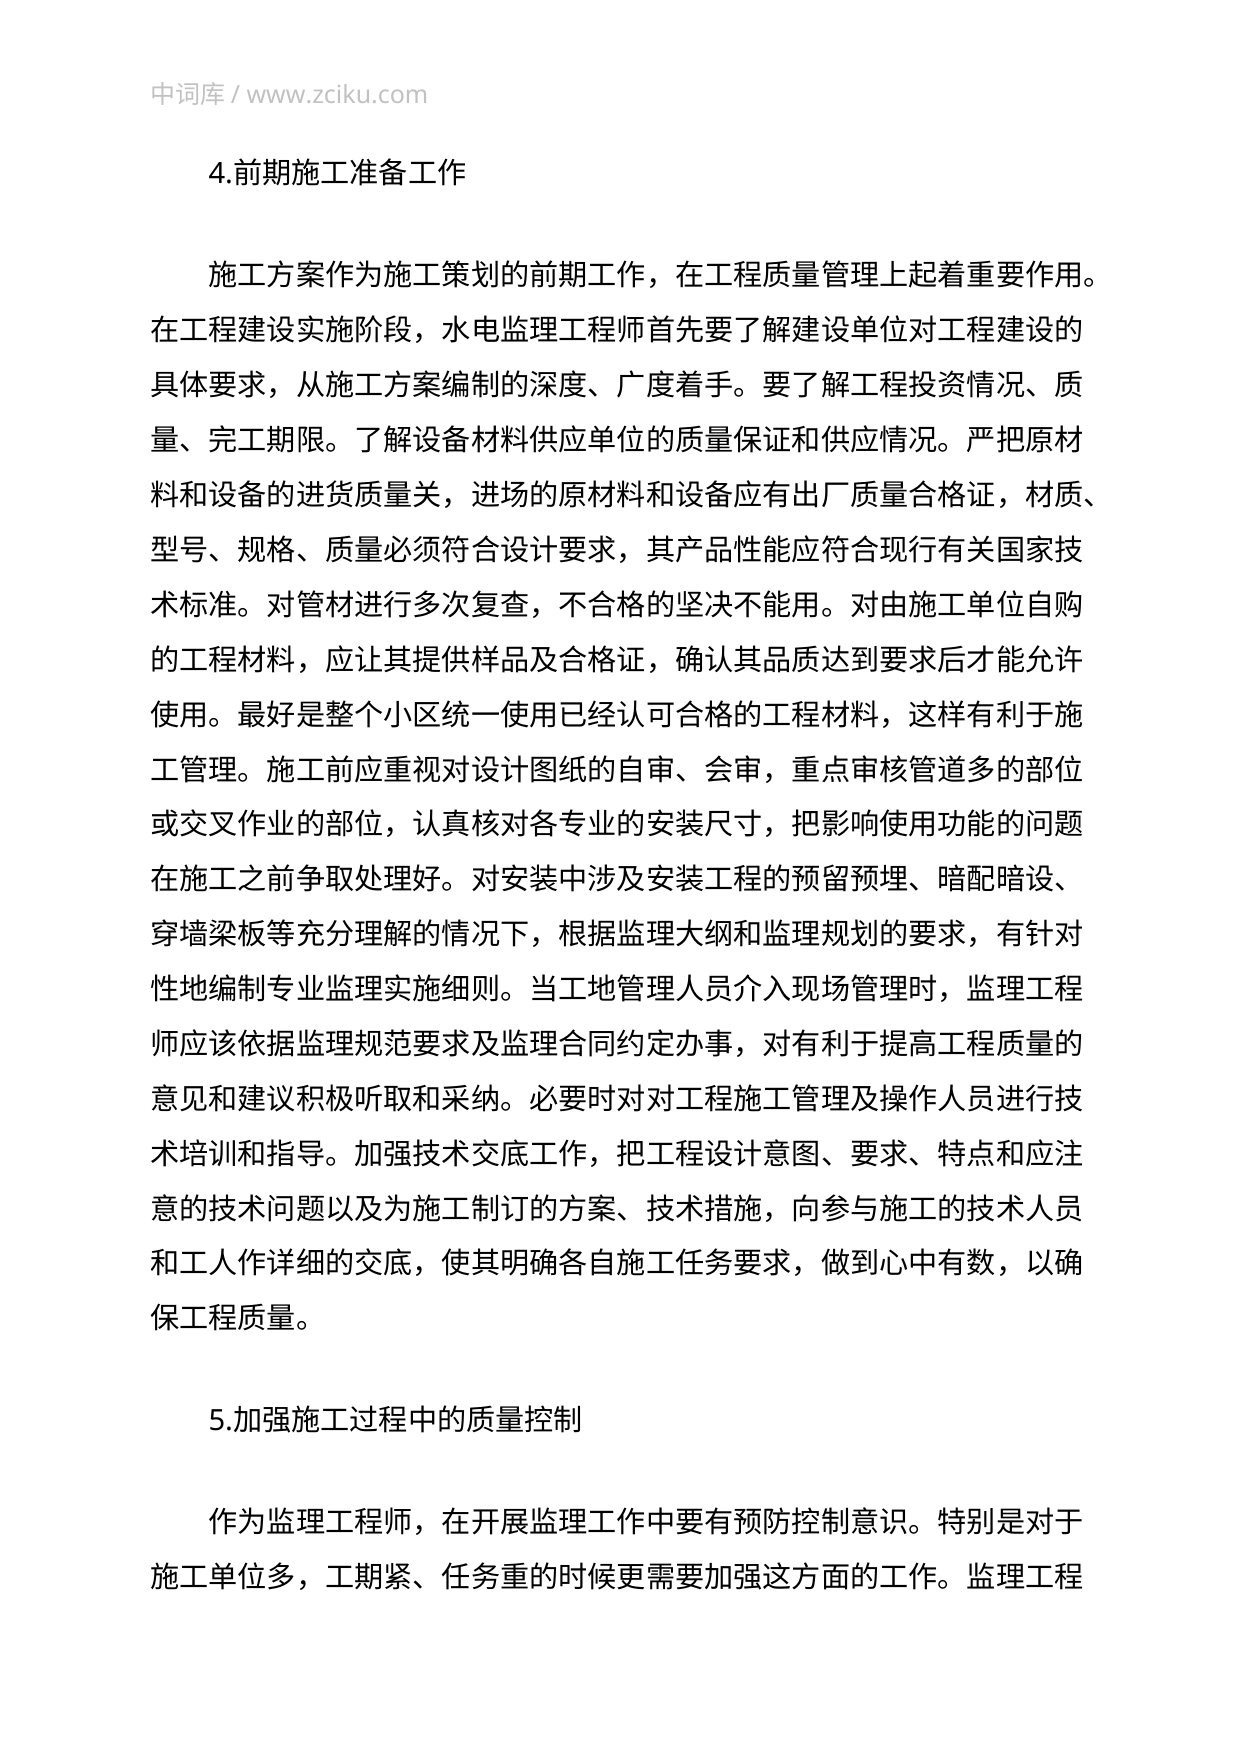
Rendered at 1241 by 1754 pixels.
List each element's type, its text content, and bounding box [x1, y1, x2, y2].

text 施工方案作为施工策划的前期工作，在工程质量管理上起着重要作用。在工程建设实施阶段，水电监理工程师首先要了解建设单位对工程建设的具体要求，从施工方案编制的深度、广度着手。要了解工程投资情况、质量、完工期限。了解设备材料供应单位的质量保证和供应情况。严把原材料和设备的进货质量关，进场的原材料和设备应有出厂质量合格证，材质、型号、规格、质量必须符合设计要求，其产品性能应符合现行有关国家技术标准。对管材进行多次复查，不合格的坚决不能用。对由施工单位自购的工程材料，应让其提供样品及合格证，确认其品质达到要求后才能允许使用。最好是整个小区统一使用已经认可合格的工程材料，这样有利于施工管理。施工前应重视对设计图纸的自审、会审，重点审核管道多的部位或交叉作业的部位，认真核对各专业的安装尺寸，把影响使用功能的问题在施工之前争取处理好。对安装中涉及安装工程的预留预埋、暗配暗设、穿墙梁板等充分理解的情况下，根据监理大纲和监理规划的要求，有针对性地编制专业监理实施细则。当工地管理人员介入现场管理时，监理工程师应该依据监理规范要求及监理合同约定办事，对有利于提高工程质量的意见和建议积极听取和采纳。必要时对对工程施工管理及操作人员进行技术培训和指导。加强技术交底工作，把工程设计意图、要求、特点和应注意的技术问题以及为施工制订的方案、技术措施，向参与施工的技术人员和工人作详细的交底，使其明确各自施工任务要求，做到心中有数，以确保工程质量。 [150, 252, 1090, 1337]
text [150, 1499, 1090, 1596]
text 5.加强施工过程中的质量控制 [150, 1397, 1090, 1439]
text 4.前期施工准备工作 [150, 150, 1090, 192]
